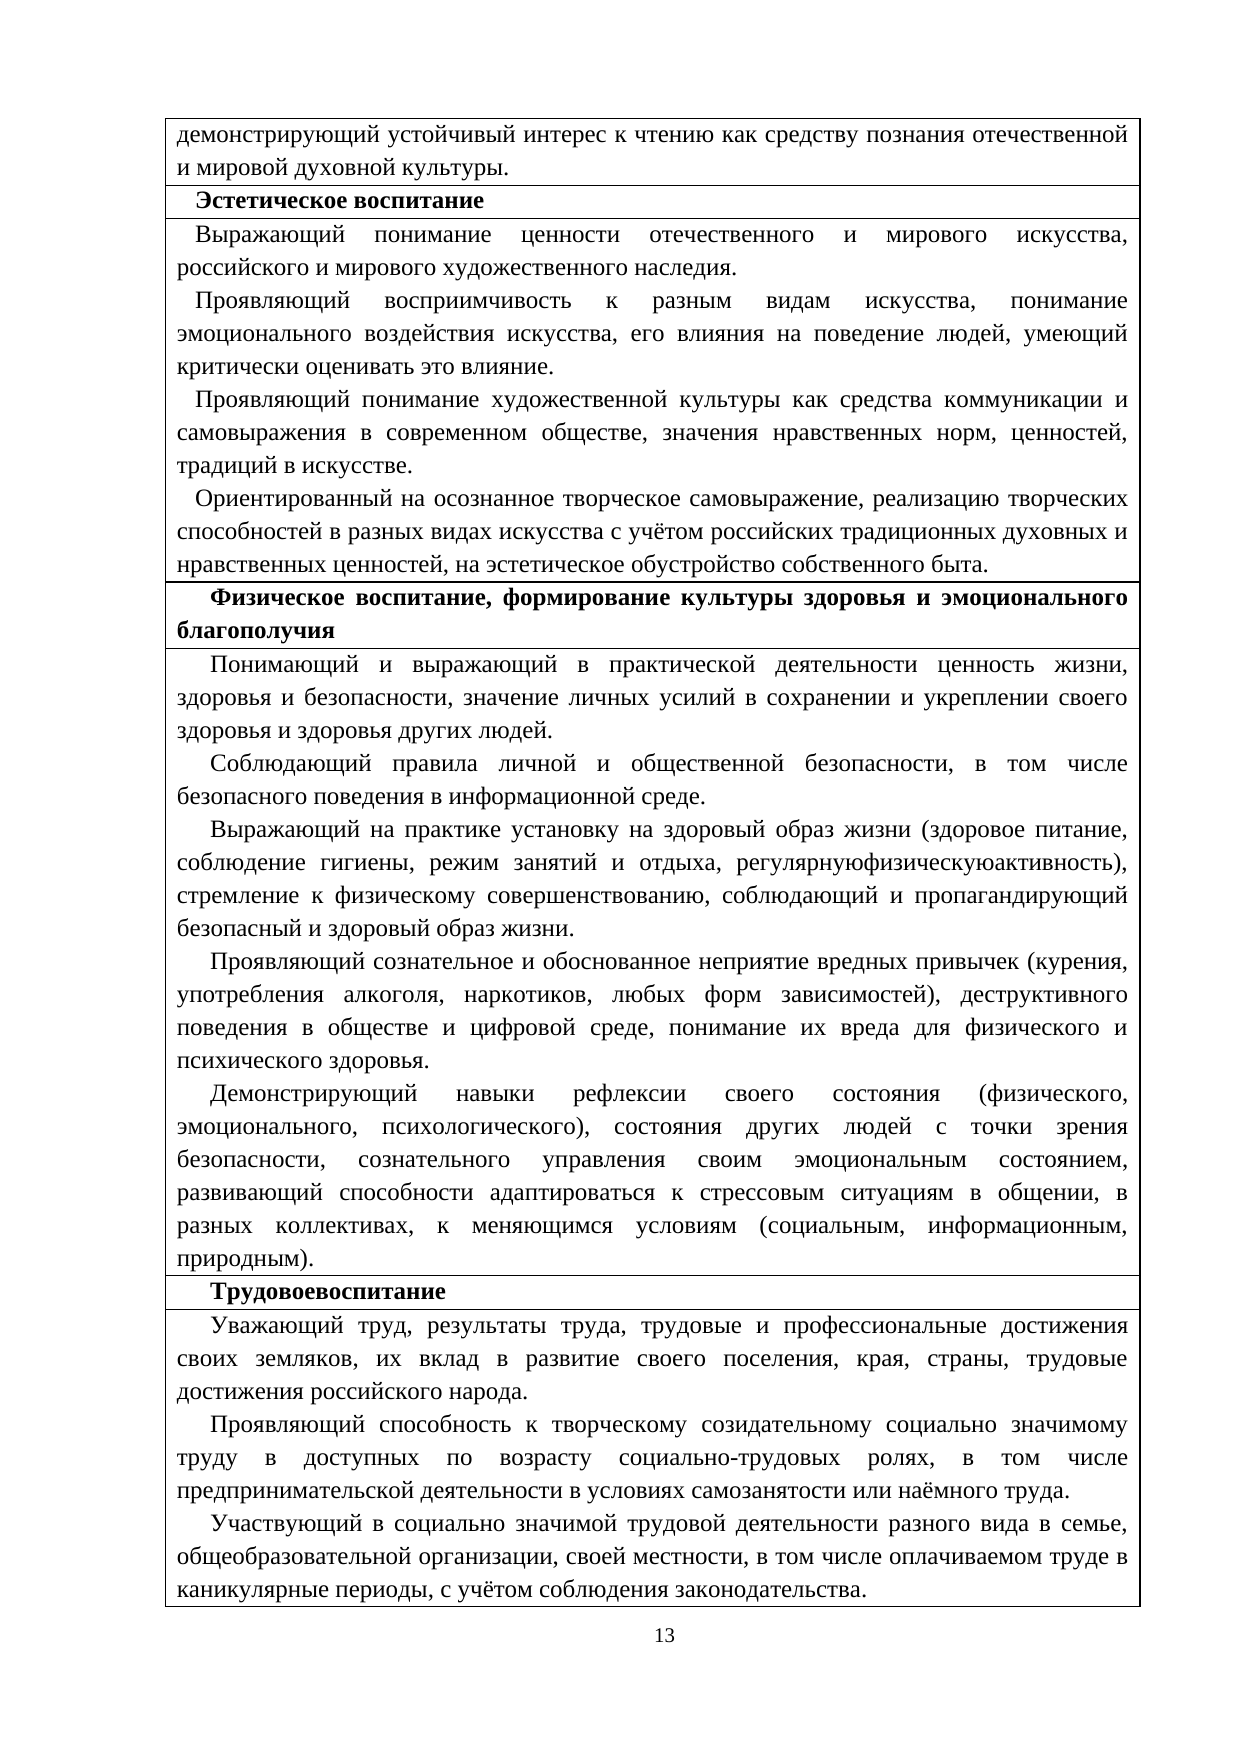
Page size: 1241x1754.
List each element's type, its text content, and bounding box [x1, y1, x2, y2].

table_cell Выражающий понимание ценности отечественного и мирового искусства, российского и мирового художественного наследия. Проявляющий восприимчивость к разным видам искусства, понимание эмоционального воздействия искусства, его влияния на поведение людей, умеющий критически оценивать это влияние. Проявляющий понимание художественной культуры как средства коммуникации и самовыражения в современном обществе, значения нравственных норм, ценностей, традиций в искусстве. Ориентированный на осознанное творческое самовыражение, реализацию творческих способностей в разных видах искусства с учётом российских традиционных духовных и нравственных ценностей, на эстетическое обустройство собственного быта. [166, 219, 1139, 581]
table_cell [166, 1310, 1139, 1606]
table_cell Трудовоевоспитание [166, 1276, 1139, 1309]
table_cell Понимающий и выражающий в практической деятельности ценность жизни, здоровья и безопасности, значение личных усилий в сохранении и укреплении своего здоровья и здоровья других людей. Соблюдающий правила личной и общественной безопасности, в том числе безопасного поведения в информационной среде. Выражающий на практике установку на здоровый образ жизни (здоровое питание, соблюдение гигиены, режим занятий и отдыха, регулярнуюфизическуюактивность), стремление к физическому совершенствованию, соблюдающий и пропагандирующий безопасный и здоровый образ жизни. Проявляющий сознательное и обоснованное неприятие вредных привычек (курения, употребления алкоголя, наркотиков, любых форм зависимостей), деструктивного поведения в обществе и цифровой среде, понимание их вреда для физического и психического здоровья. Демонстрирующий навыки рефлексии своего состояния (физического, эмоционального, психологического), состояния других людей с точки зрения безопасности, сознательного управления своим эмоциональным состоянием, развивающий способности адаптироваться к стрессовым ситуациям в общении, в разных коллективах, к меняющимся условиям (социальным, информационным, природным). [166, 649, 1139, 1275]
table_cell Физическое воспитание, формирование культуры здоровья и эмоционального благополучия [166, 583, 1139, 648]
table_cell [166, 119, 1139, 184]
table_cell Эстетическое воспитание [166, 186, 1139, 218]
